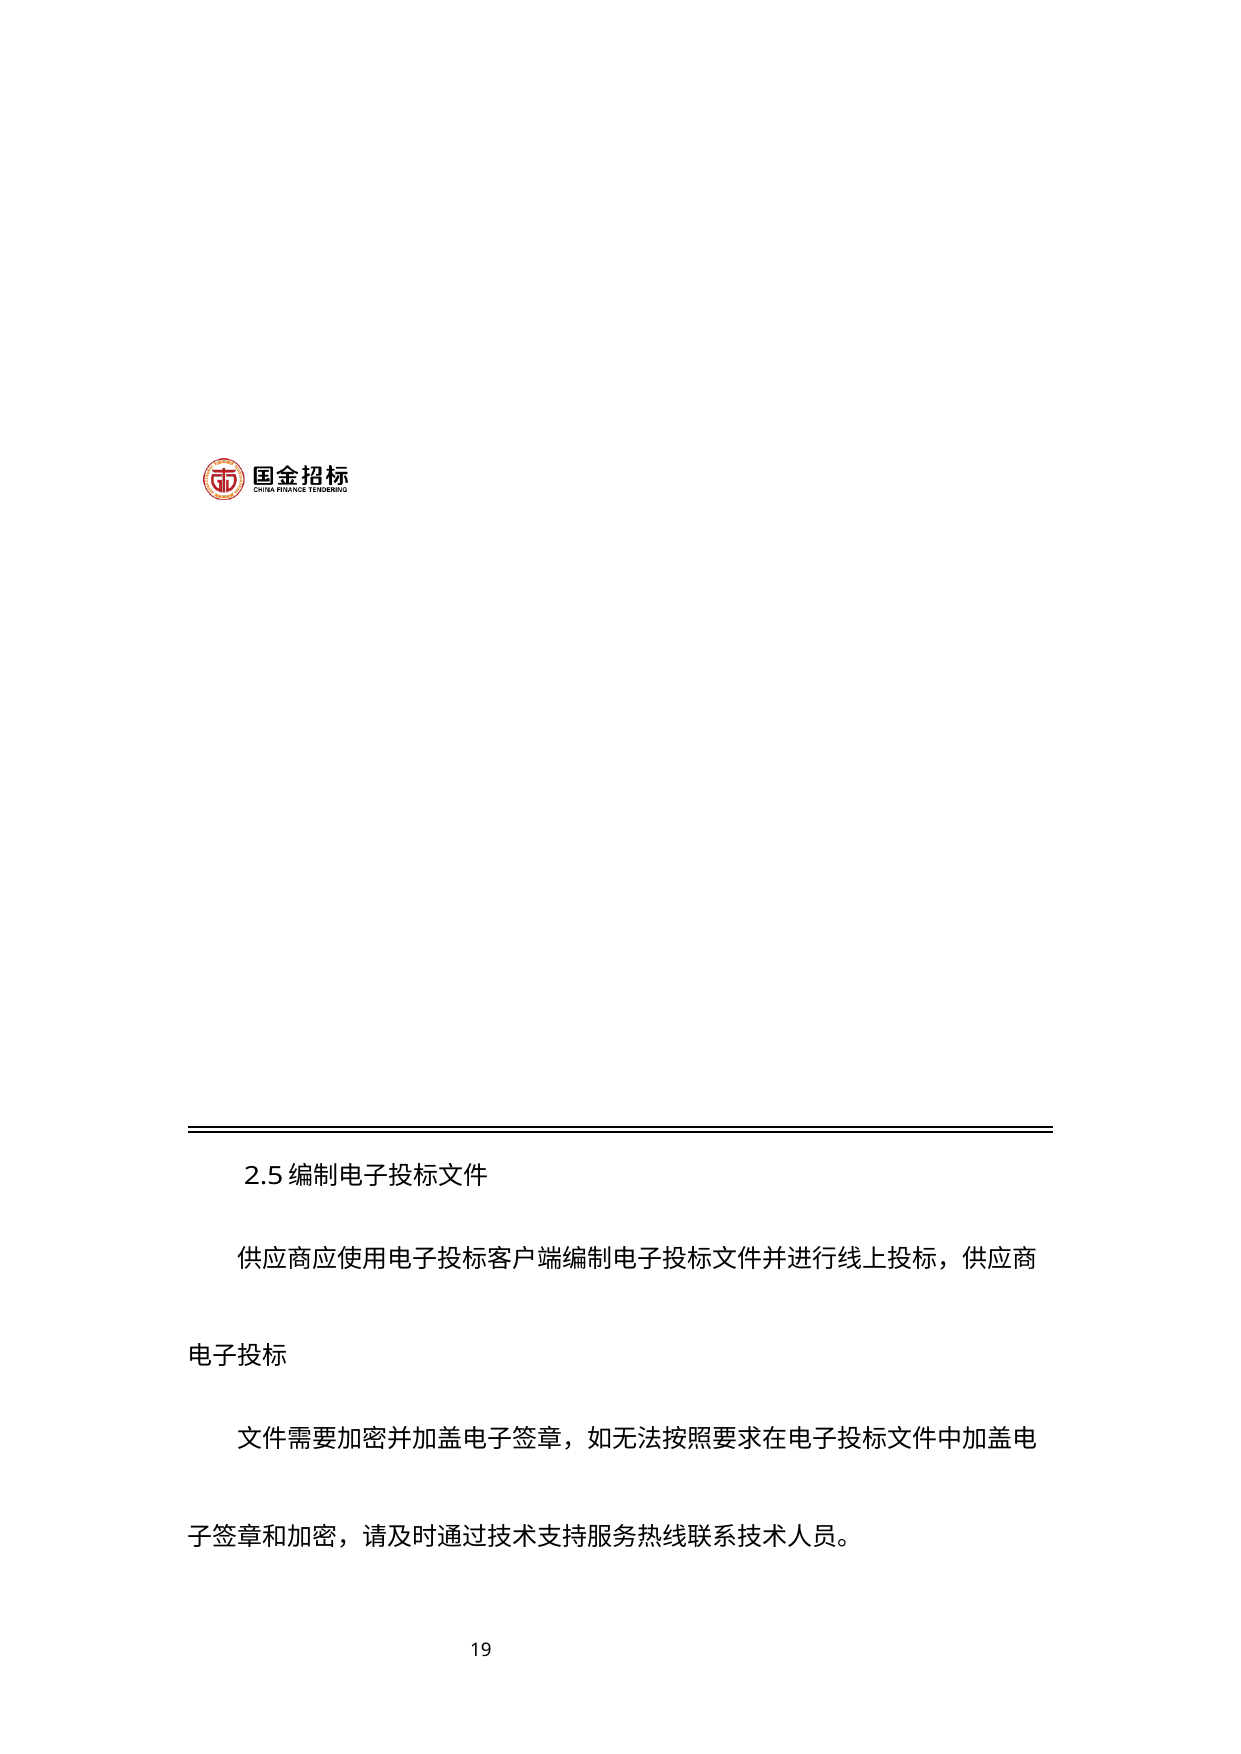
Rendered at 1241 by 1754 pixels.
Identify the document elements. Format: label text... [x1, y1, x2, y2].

text 供应商应使用电子投标客户端编制电子投标文件并进行线上投标，供应商电子投标 [187, 1224, 1053, 1386]
list 2.5编制电子投标文件 [187, 1141, 1053, 1206]
text 文件需要加密并加盖电子签章，如无法按照要求在电子投标文件中加盖电子签章和加密，请及时通过技术支持服务热线联系技术人员。 [187, 1404, 1053, 1567]
picture [203, 458, 348, 500]
